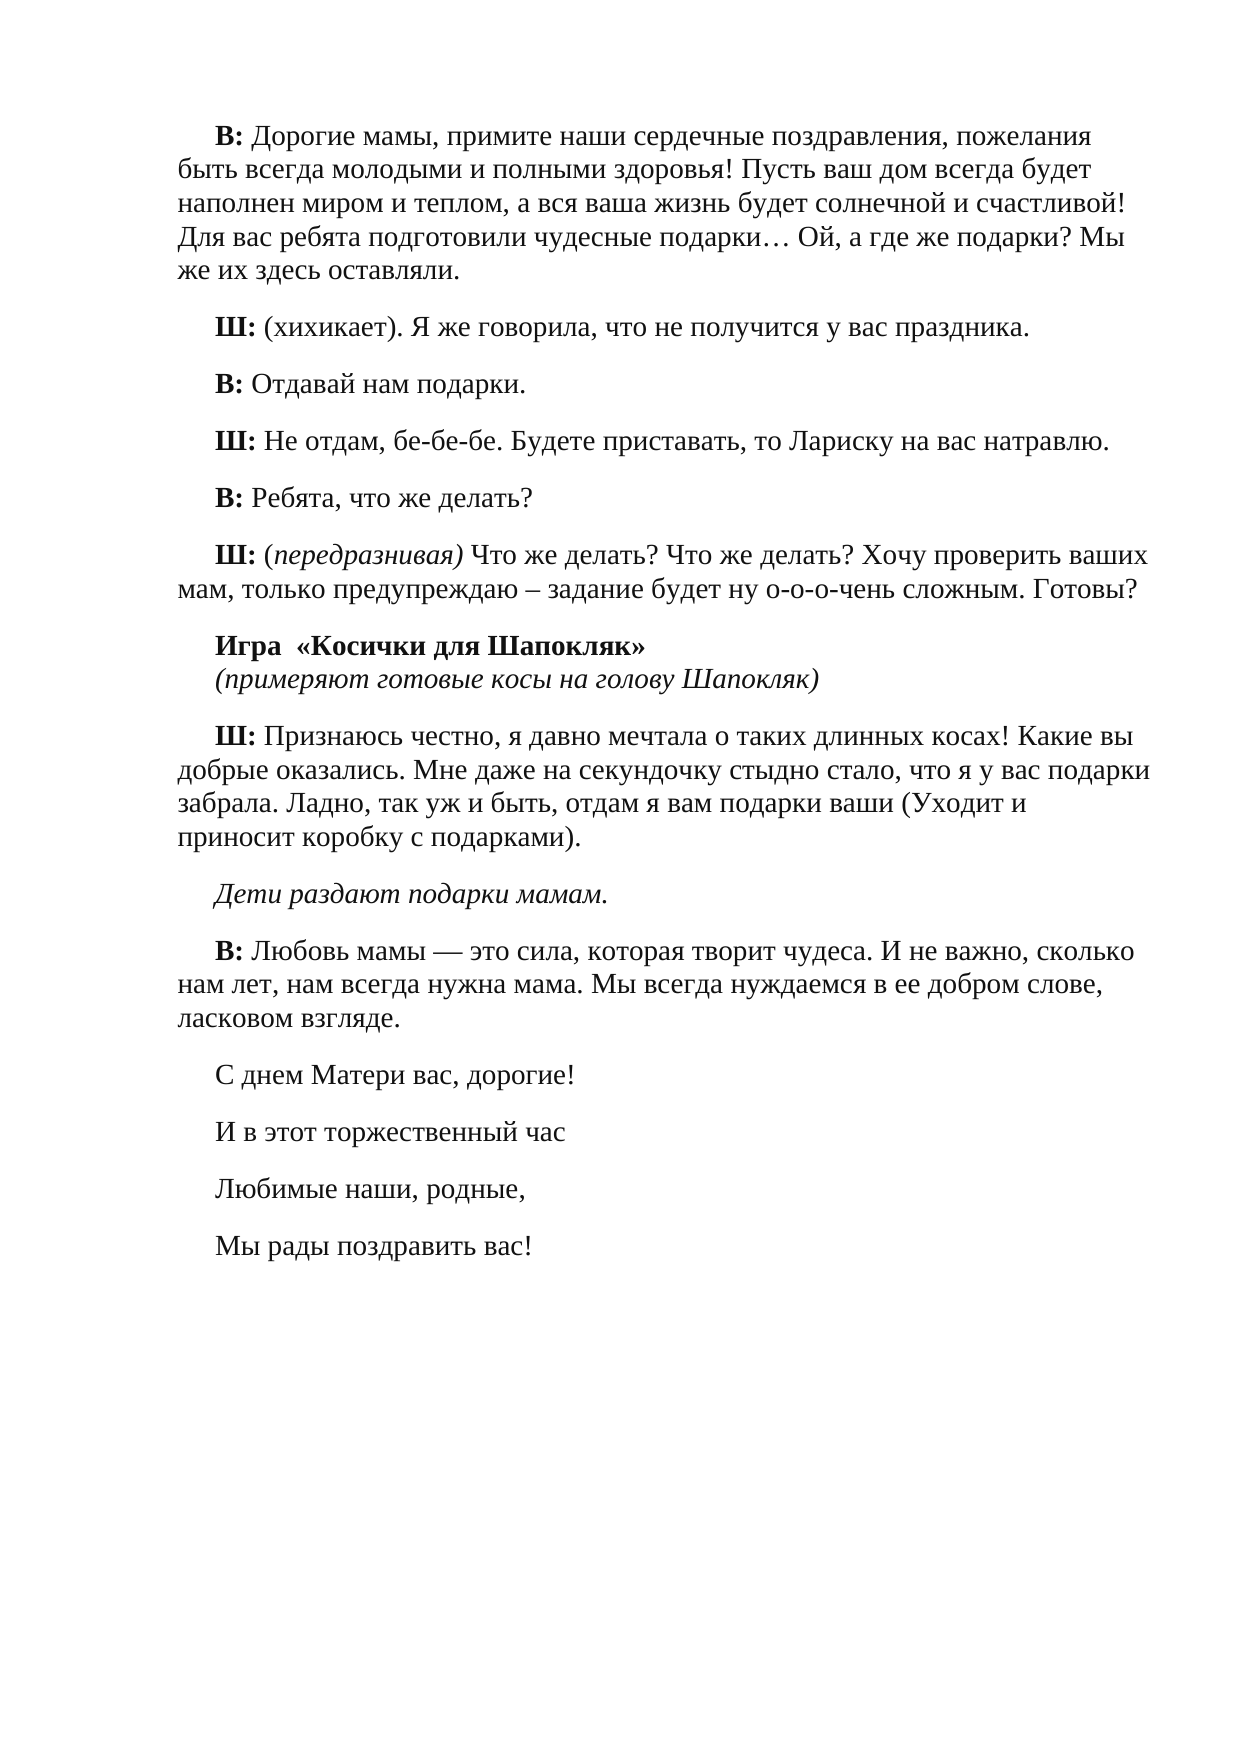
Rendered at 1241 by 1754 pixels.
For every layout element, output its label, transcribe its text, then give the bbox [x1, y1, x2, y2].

text Игра «Косички для Шапокляк» [177, 628, 1152, 661]
text Мы рады поздравить вас! [177, 1228, 1152, 1261]
text Ш: Признаюсь честно, я давно мечтала о таких длинных косах! Какие вы добрые оказались. Мне даже на секундочку стыдно стало, что я у вас подарки забрала. Ладно, так уж и быть, отдам я вам подарки ваши (Уходит и приносит коробку с подарками). [177, 718, 1152, 852]
text В: Любовь мамы — это сила, которая творит чудеса. И не важно, сколько нам лет, нам всегда нужна мама. Мы всегда нуждаемся в ее добром слове, ласковом взгляде. [177, 933, 1152, 1033]
text Ш: (передразнивая) Что же делать? Что же делать? Хочу проверить ваших мам, только предупреждаю – задание будет ну о-о-о-чень сложным. Готовы? [177, 537, 1152, 604]
text Ш: Не отдам, бе-бе-бе. Будете приставать, то Лариску на вас натравлю. [177, 423, 1152, 457]
text Ш: (хихикает). Я же говорила, что не получится у вас праздника. [177, 309, 1152, 343]
text (примеряют готовые косы на голову Шапокляк) [177, 661, 1152, 695]
text Любимые наши, родные, [177, 1171, 1152, 1204]
text С днем Матери вас, дорогие! [177, 1057, 1152, 1090]
text Дети раздают подарки мамам. [177, 876, 1152, 909]
text В: Дорогие мамы, примите наши сердечные поздравления, пожелания быть всегда молодыми и полными здоровья! Пусть ваш дом всегда будет наполнен миром и теплом, а вся ваша жизнь будет солнечной и счастливой! Для вас ребята подготовили чудесные подарки… Ой, а где же подарки? Мы же их здесь оставляли. [177, 118, 1152, 286]
text В: Отдавай нам подарки. [177, 366, 1152, 400]
text И в этот торжественный час [177, 1114, 1152, 1147]
text В: Ребята, что же делать? [177, 480, 1152, 514]
